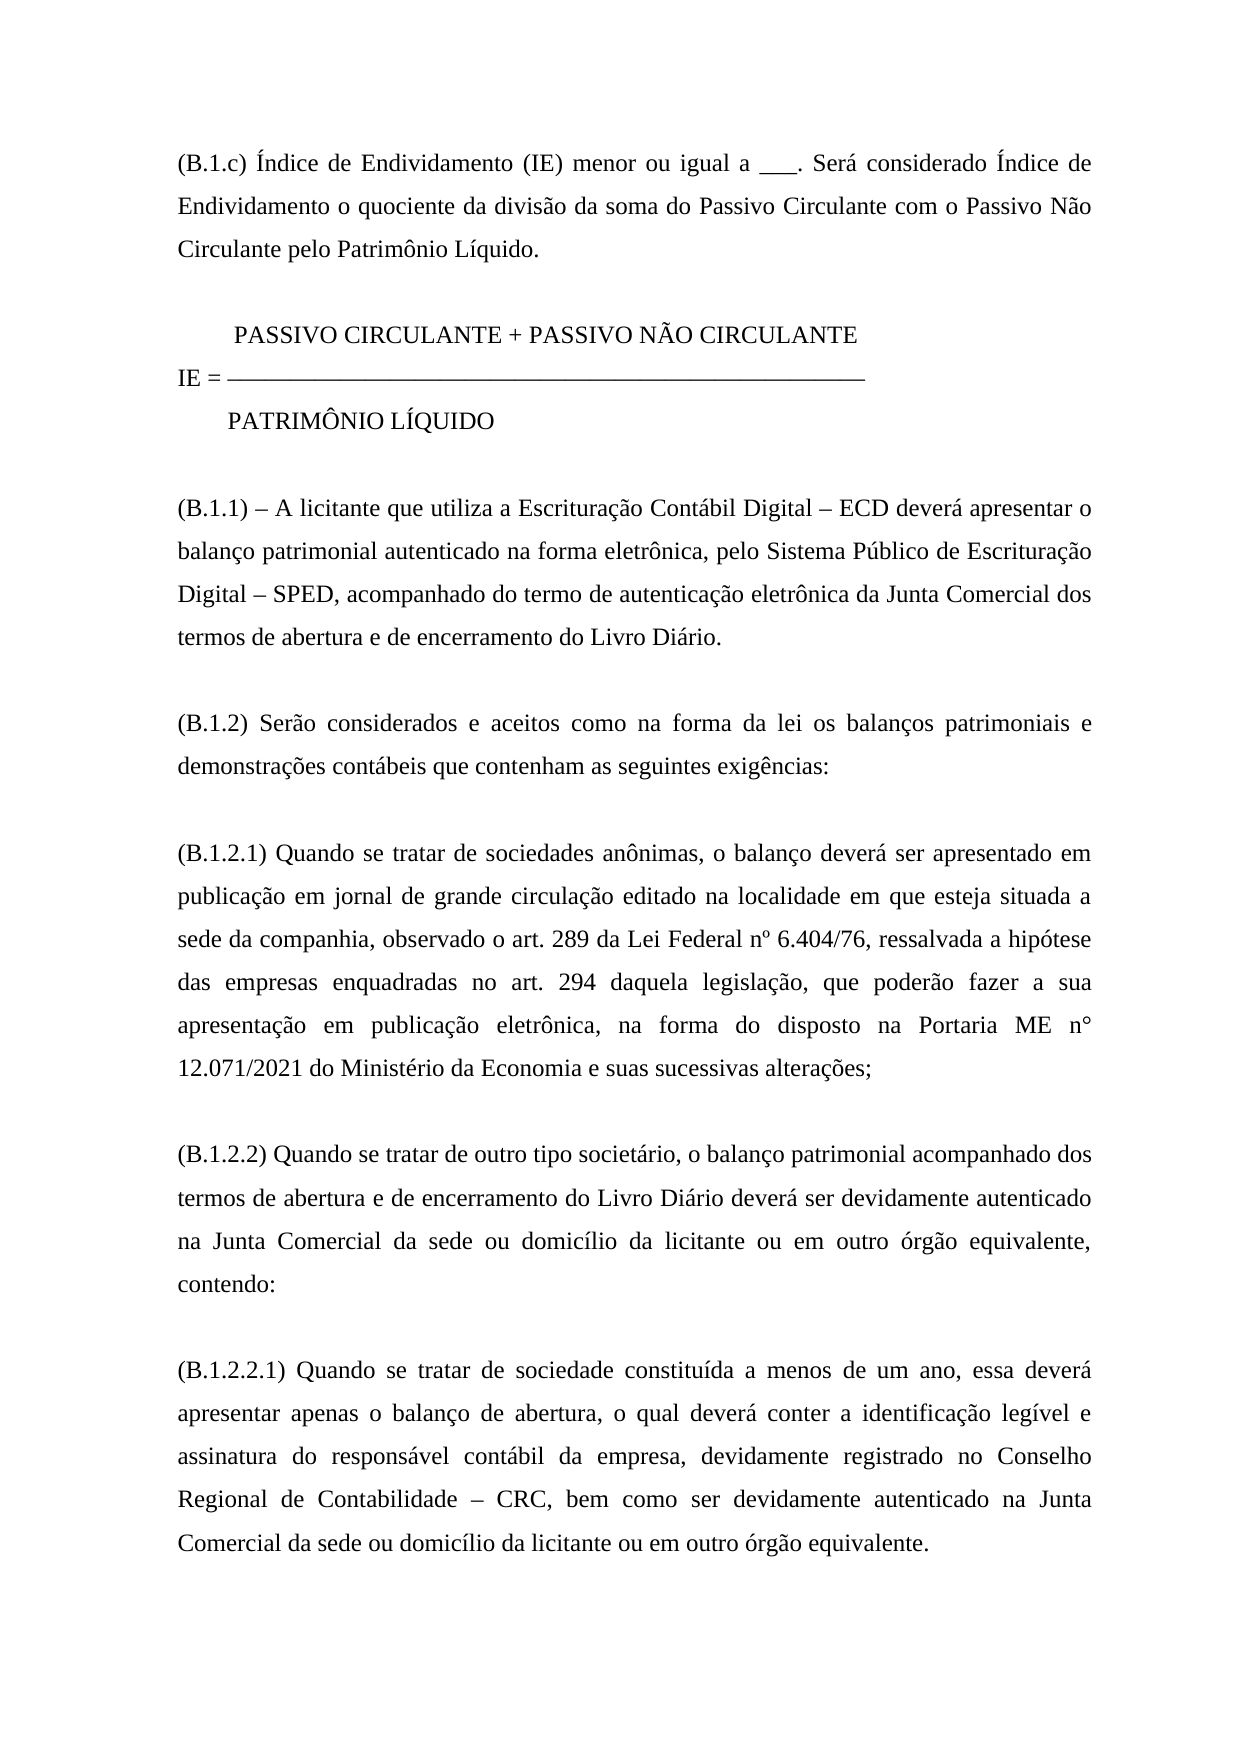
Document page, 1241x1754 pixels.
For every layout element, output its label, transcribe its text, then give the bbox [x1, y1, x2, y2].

text (B.1.1) – A licitante que utiliza a Escrituração Contábil Digital – ECD deverá apresentar o balanço patrimonial autenticado na forma eletrônica, pelo Sistema Público de Escrituração Digital – SPED, acompanhado do termo de autenticação eletrônica da Junta Comercial dos termos de abertura e de encerramento do Livro Diário. [177, 493, 1093, 651]
text (B.1.2) Serão considerados e aceitos como na forma da lei os balanços patrimoniais e demonstrações contábeis que contenham as seguintes exigências: [177, 708, 1093, 780]
text PASSIVO CIRCULANTE + PASSIVO NÃO CIRCULANTE [177, 320, 1093, 349]
text IE = ––––––––––––––––––––––––––––––––––––––––––––––––––– [177, 363, 1093, 392]
text (B.1.2.2.1) Quando se tratar de sociedade constituída a menos de um ano, essa deverá apresentar apenas o balanço de abertura, o qual deverá conter a identificação legível e assinatura do responsável contábil da empresa, devidamente registrado no Conselho Regional de Contabilidade – CRC, bem como ser devidamente autenticado na Junta Comercial da sede ou domicílio da licitante ou em outro órgão equivalente. [177, 1355, 1093, 1556]
text (B.1.2.1) Quando se tratar de sociedades anônimas, o balanço deverá ser apresentado em publicação em jornal de grande circulação editado na localidade em que esteja situada a sede da companhia, observado o art. 289 da Lei Federal nº 6.404/76, ressalvada a hipótese das empresas enquadradas no art. 294 daquela legislação, que poderão fazer a sua apresentação em publicação eletrônica, na forma do disposto na Portaria ME n° 12.071/2021 do Ministério da Economia e suas sucessivas alterações; [177, 838, 1093, 1082]
text (B.1.c) Índice de Endividamento (IE) menor ou igual a ___. Será considerado Índice de Endividamento o quociente da divisão da soma do Passivo Circulante com o Passivo Não Circulante pelo Patrimônio Líquido. [177, 148, 1093, 263]
text (B.1.2.2) Quando se tratar de outro tipo societário, o balanço patrimonial acompanhado dos termos de abertura e de encerramento do Livro Diário deverá ser devidamente autenticado na Junta Comercial da sede ou domicílio da licitante ou em outro órgão equivalente, contendo: [177, 1139, 1093, 1298]
text PATRIMÔNIO LÍQUIDO [177, 406, 1093, 435]
